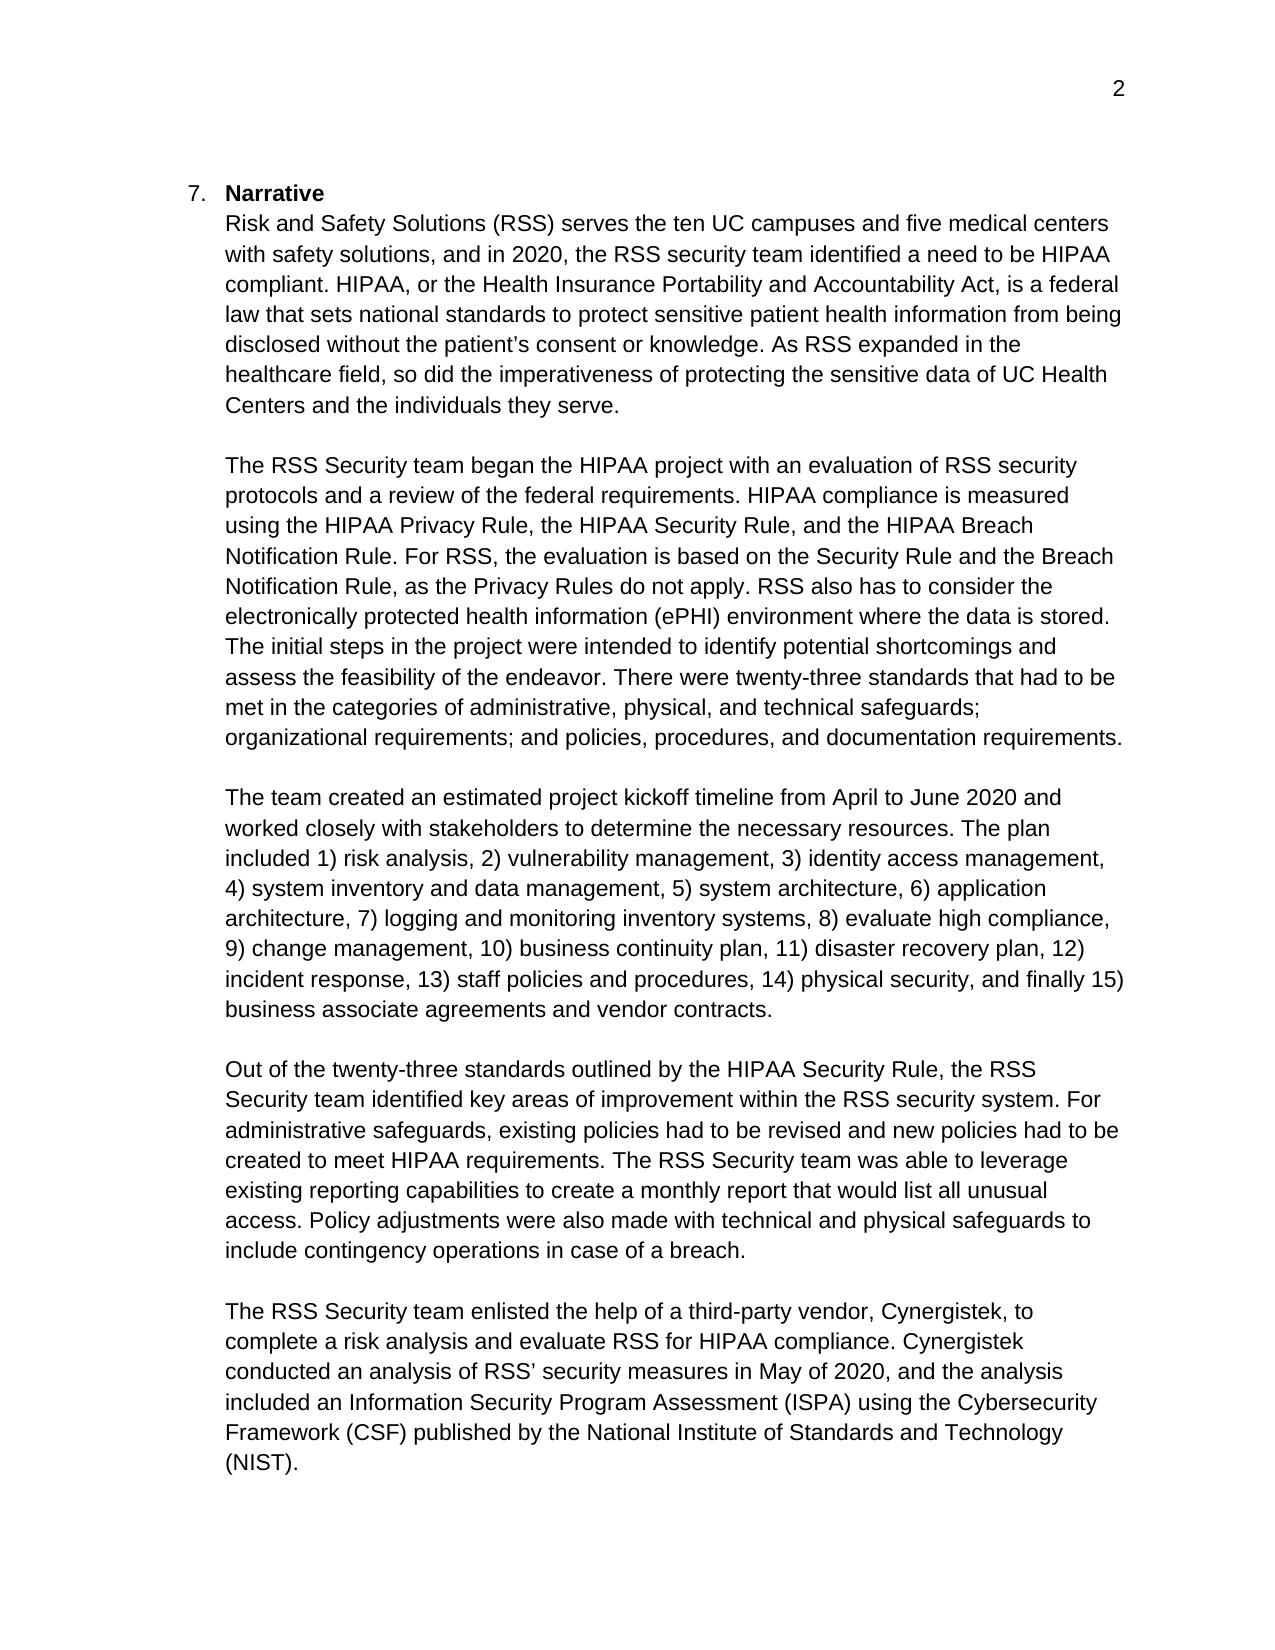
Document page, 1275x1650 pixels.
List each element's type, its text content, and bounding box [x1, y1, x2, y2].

list Risk and Safety Solutions (RSS) serves the ten UC campuses and five medical centers with safety solutions, and in 2020, the RSS security team identified a need to be HIPAA compliant. HIPAA, or the Health Insurance Portability and Accountability Act, is a federal law that sets national standards to protect sensitive patient health information from being disclosed without the patient’s consent or knowledge. As RSS expanded in the healthcare field, so did the imperativeness of protecting the sensitive data of UC Health Centers and the individuals they serve. [225, 210, 1125, 418]
list Narrative [187, 180, 1125, 207]
list The team created an estimated project kickoff timeline from April to June 2020 and worked closely with stakeholders to determine the necessary resources. The plan included 1) risk analysis, 2) vulnerability management, 3) identity access management, 4) system inventory and data management, 5) system architecture, 6) application architecture, 7) logging and monitoring inventory systems, 8) evaluate high compliance, 9) change management, 10) business continuity plan, 11) disaster recovery plan, 12) incident response, 13) staff policies and procedures, 14) physical security, and finally 15) business associate agreements and vendor contracts. [225, 784, 1125, 1022]
list The RSS Security team enlisted the help of a third-party vendor, Cynergistek, to complete a risk analysis and evaluate RSS for HIPAA compliance. Cynergistek conducted an analysis of RSS’ security measures in May of 2020, and the analysis included an Information Security Program Assessment (ISPA) using the Cybersecurity Framework (CSF) published by the National Institute of Standards and Technology (NIST). [225, 1298, 1125, 1475]
list The RSS Security team began the HIPAA project with an evaluation of RSS security protocols and a review of the federal requirements. HIPAA compliance is measured using the HIPAA Privacy Rule, the HIPAA Security Rule, and the HIPAA Breach Notification Rule. For RSS, the evaluation is based on the Security Rule and the Breach Notification Rule, as the Privacy Rules do not apply. RSS also has to consider the electronically protected health information (ePHI) environment where the data is stored. The initial steps in the project were intended to identify potential shortcomings and assess the feasibility of the endeavor. There were twenty-three standards that had to be met in the categories of administrative, physical, and technical safeguards; organizational requirements; and policies, procedures, and documentation requirements. [225, 452, 1125, 750]
list Out of the twenty-three standards outlined by the HIPAA Security Rule, the RSS Security team identified key areas of improvement within the RSS security system. For administrative safeguards, existing policies had to be revised and new policies had to be created to meet HIPAA requirements. The RSS Security team was able to leverage existing reporting capabilities to create a monthly report that would list all unusual access. Policy adjustments were also made with technical and physical safeguards to include contingency operations in case of a breach. [225, 1056, 1125, 1264]
